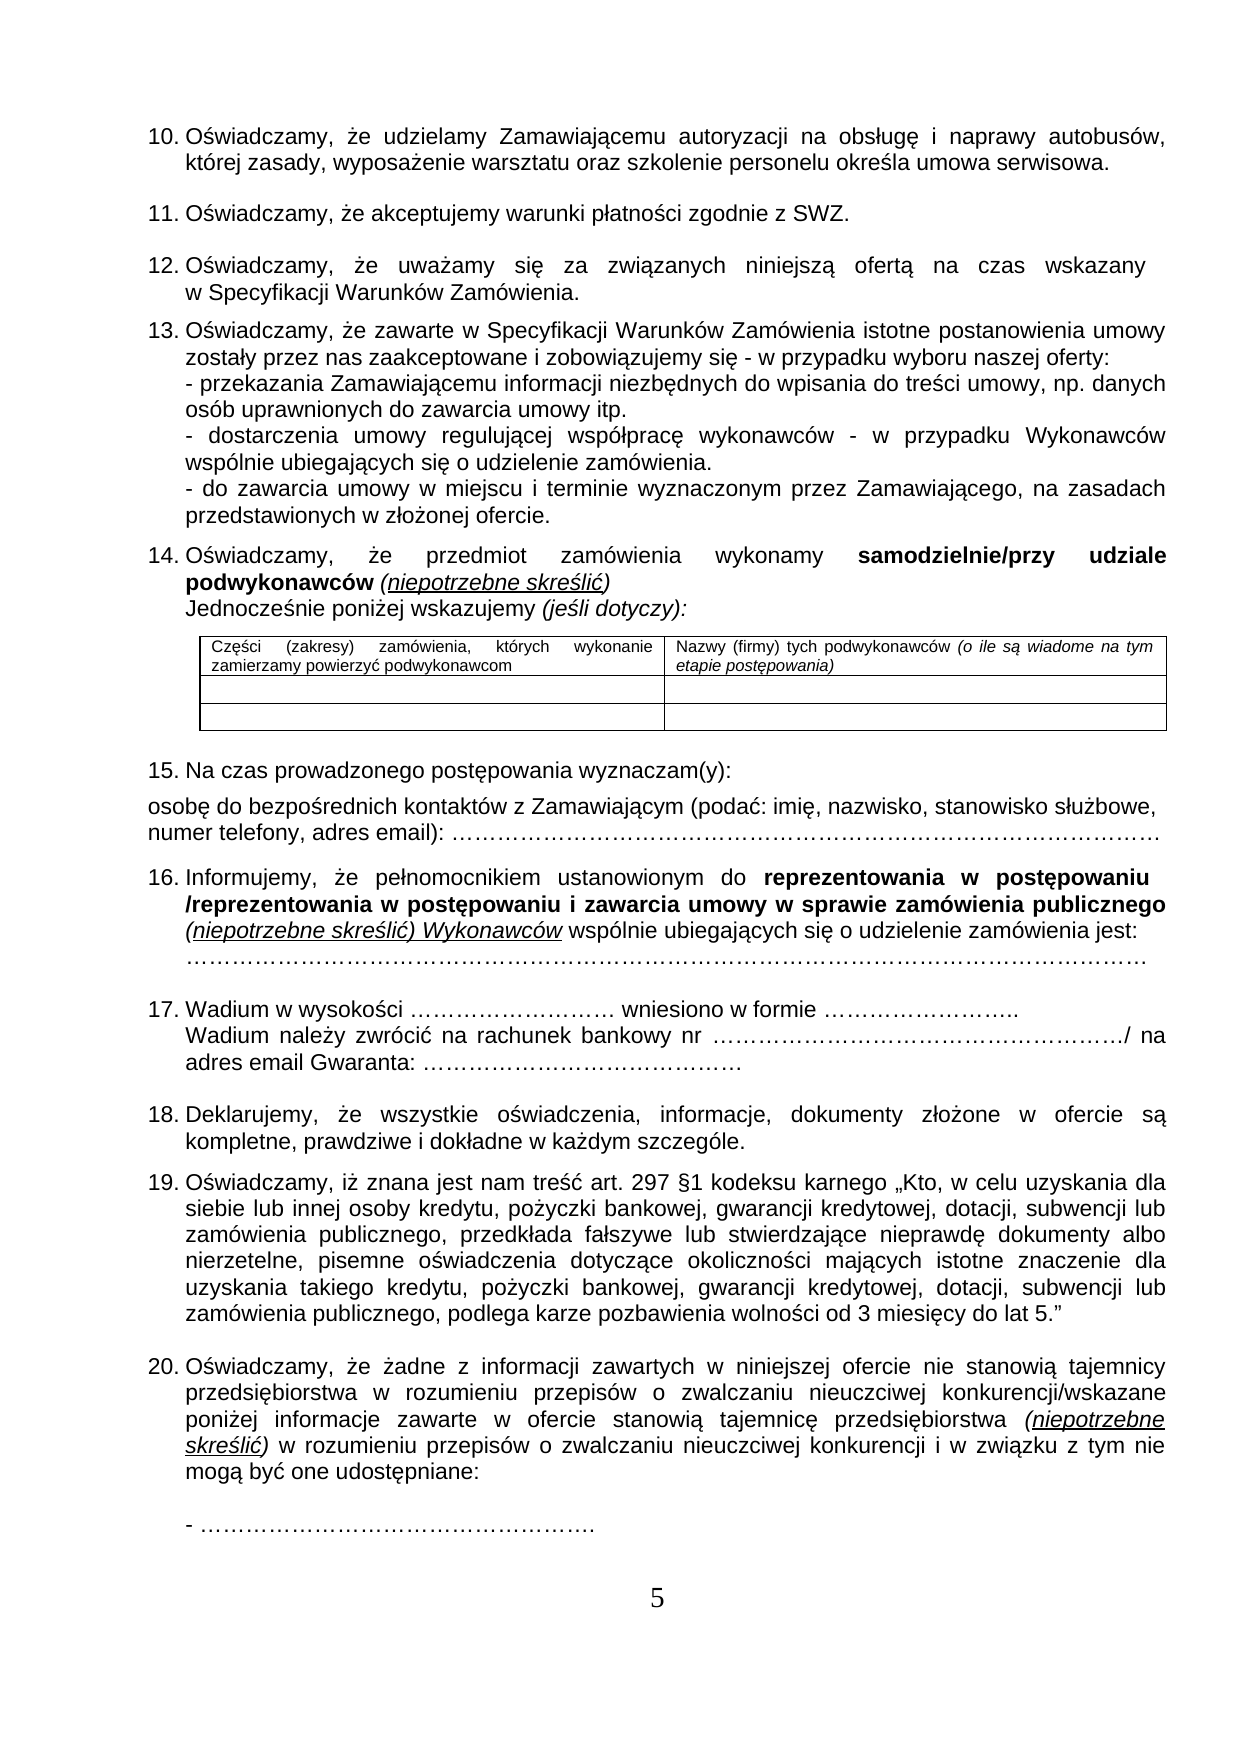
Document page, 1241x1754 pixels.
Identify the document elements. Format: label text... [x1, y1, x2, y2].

list Wadium w wysokości ……………………… wniesiono w formie …………………….. [148, 996, 1167, 1022]
list Oświadczamy, że uważamy się za związanych niniejszą ofertą na czas wskazany w Specyfikacji Warunków Zamówienia. [148, 252, 1167, 305]
text - przekazania Zamawiającemu informacji niezbędnych do wpisania do treści umowy, np. danych osób uprawnionych do zawarcia umowy itp. [185, 370, 1167, 422]
list Informujemy, że pełnomocnikiem ustanowionym do reprezentowania w postępowaniu /reprezentowania w postępowaniu i zawarcia umowy w sprawie zamówienia publicznego (niepotrzebne skreślić) Wykonawców wspólnie ubiegających się o udzielenie zamówienia jest: [148, 864, 1167, 943]
list Oświadczamy, że udzielamy Zamawiającemu autoryzacji na obsługę i naprawy autobusów, której zasady, wyposażenie warsztatu oraz szkolenie personelu określa umowa serwisowa. [148, 123, 1167, 176]
text - dostarczenia umowy regulującej współpracę wykonawców - w przypadku Wykonawców wspólnie ubiegających się o udzielenie zamówienia. [185, 422, 1167, 475]
table_cell [201, 704, 664, 730]
list Wadium należy zwrócić na rachunek bankowy nr ………………………………………………/ na adres email Gwaranta: …………………………………… [185, 1022, 1167, 1075]
table_header Części (zakresy) zamówienia, których wykonanie zamierzamy powierzyć podwykonawcom [201, 637, 664, 675]
table_cell [665, 704, 1166, 730]
table_cell [201, 676, 664, 702]
table_header Nazwy (firmy) tych podwykonawców (o ile są wiadome na tym etapie postępowania) [665, 637, 1166, 675]
text osobę do bezpośrednich kontaktów z Zamawiającym (podać: imię, nazwisko, stanowisko służbowe, numer telefony, adres email): ………………………………………………………………………………… [148, 793, 1167, 846]
list ……………………………………………………………………………………………………………… [185, 943, 1167, 969]
list Oświadczamy, że przedmiot zamówienia wykonamy samodzielnie/przy udziale podwykonawców (niepotrzebne skreślić) [148, 542, 1167, 595]
list Deklarujemy, że wszystkie oświadczenia, informacje, dokumenty złożone w ofercie są kompletne, prawdziwe i dokładne w każdym szczególe. [148, 1101, 1167, 1154]
table_cell [665, 676, 1166, 702]
list Oświadczamy, że żadne z informacji zawartych w niniejszej ofercie nie stanowią tajemnicy przedsiębiorstwa w rozumieniu przepisów o zwalczaniu nieuczciwej konkurencji/wskazane poniżej informacje zawarte w ofercie stanowią tajemnicę przedsiębiorstwa (niepotrzebne skreślić) w rozumieniu przepisów o zwalczaniu nieuczciwej konkurencji i w związku z tym nie mogą być one udostępniane: [148, 1353, 1167, 1485]
list Oświadczamy, że akceptujemy warunki płatności zgodnie z SWZ. [148, 200, 1167, 226]
list Na czas prowadzonego postępowania wyznaczam(y): [148, 757, 1167, 784]
list Oświadczamy, że zawarte w Specyfikacji Warunków Zamówienia istotne postanowienia umowy zostały przez nas zaakceptowane i zobowiązujemy się - w przypadku wyboru naszej oferty: [148, 317, 1167, 370]
text - do zawarcia umowy w miejscu i terminie wyznaczonym przez Zamawiającego, na zasadach przedstawionych w złożonej ofercie. [185, 475, 1167, 528]
list Oświadczamy, iż znana jest nam treść art. 297 §1 kodeksu karnego „Kto, w celu uzyskania dla siebie lub innej osoby kredytu, pożyczki bankowej, gwarancji kredytowej, dotacji, subwencji lub zamówienia publicznego, przedkłada fałszywe lub stwierdzające nieprawdę dokumenty albo nierzetelne, pisemne oświadczenia dotyczące okoliczności mających istotne znaczenie dla uzyskania takiego kredytu, pożyczki bankowej, gwarancji kredytowej, dotacji, subwencji lub zamówienia publicznego, podlega karze pozbawienia wolności od 3 miesięcy do lat 5.” [148, 1168, 1167, 1327]
text - ……………………………………………. [185, 1511, 1167, 1537]
text Jednocześnie poniżej wskazujemy (jeśli dotyczy): [185, 595, 1167, 621]
